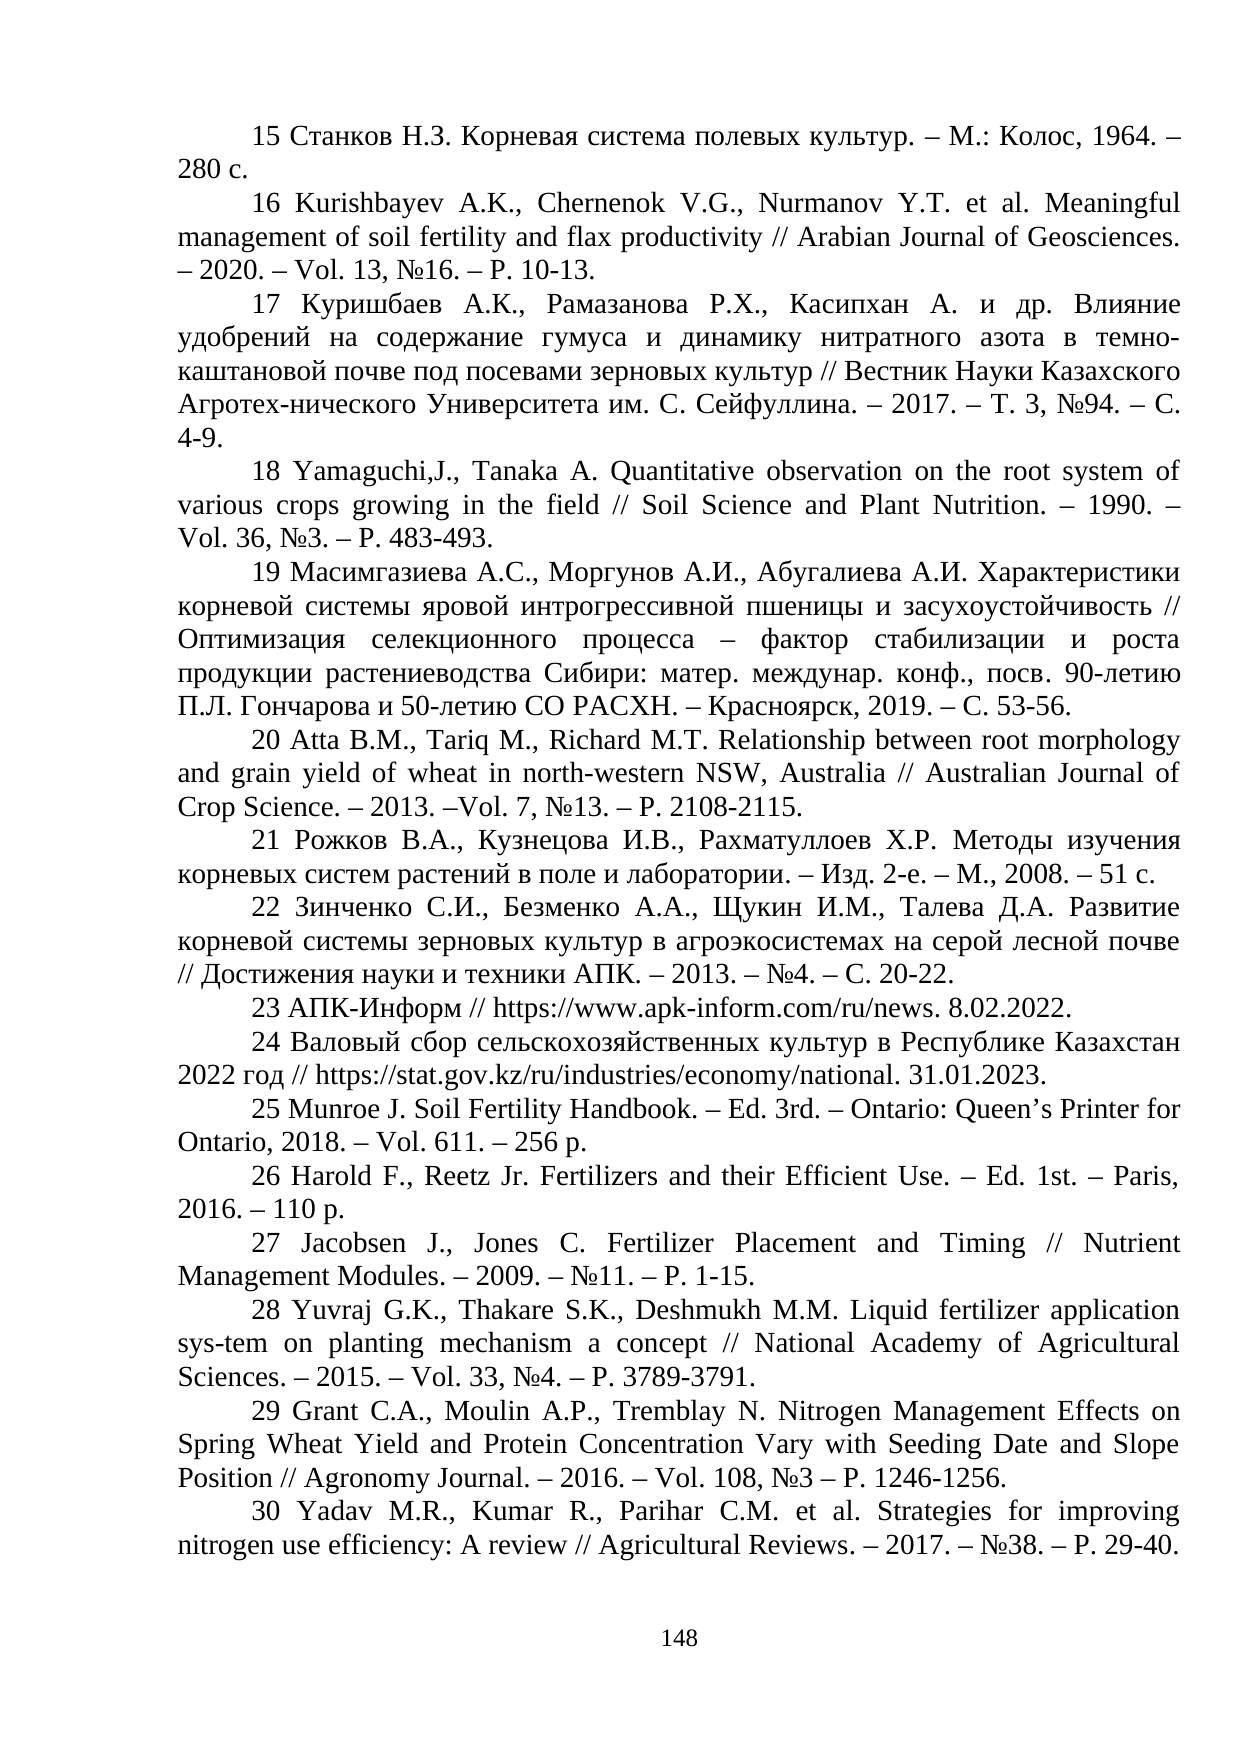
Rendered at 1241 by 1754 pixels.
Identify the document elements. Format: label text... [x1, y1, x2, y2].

text 23 АПК-Информ // https://www.apk-inform.com/ru/news. 8.02.2022. [177, 990, 1181, 1024]
text 16 Kurishbayev A.K., Chernenok V.G., Nurmanov Y.T. et al. Meaningful management of soil fertility and flax productivity // Arabian Journal of Geosciences. – 2020. – Vol. 13, №16. – Р. 10-13. [177, 185, 1181, 286]
text 25 Munroe J. Soil Fertility Handbook. – Ed. 3rd. – Ontario: Queen’s Printer for Ontario, 2018. – Vol. 611. – 256 p. [177, 1091, 1181, 1158]
text 20 Atta B.M., Tariq M., Richard M.T. Relationship between root morphology and grain yield of wheat in north-western NSW, Australia // Australian Journal of Crop Science. – 2013. –Vol. 7, №13. – Р. 2108-2115. [177, 722, 1181, 822]
text 27 Jacobsen J., Jones C. Fertilizer Placement and Timing // Nutrient Management Modules. – 2009. – №11. – Р. 1-15. [177, 1225, 1181, 1292]
text 21 Рожков В.А., Кузнецова И.В., Рахматуллоев Х.Р. Методы изучения корневых систем растений в поле и лаборатории. – Изд. 2-е. – М., 2008. – 51 с. [177, 822, 1181, 889]
text 29 Grant C.A., Moulin A.P., Tremblay N. Nitrogen Management Effects on Spring Wheat Yield and Protein Concentration Vary with Seeding Date and Slope Position // Agronomy Journal. – 2016. – Vol. 108, №3 – P. 1246-1256. [177, 1393, 1181, 1493]
text 28 Yuvraj G.K., Thakare S.K., Deshmukh M.M. Liquid fertilizer application sys-tem on planting mechanism a concept // National Academy of Agricultural Sciences. – 2015. – Vol. 33, №4. – Р. 3789-3791. [177, 1292, 1181, 1393]
text 18 Yamaguchi,J., Tanaka A. Quantitative observation on the root system of various crops growing in the field // Soil Science and Plant Nutrition. – 1990. – Vol. 36, №3. – Р. 483-493. [177, 453, 1181, 554]
text 30 Yadav M.R., Kumar R., Parihar C.M. et al. Strategies for improving nitrogen use efficiency: A review // Agricultural Reviews. – 2017. – №38. – Р. 29-40. [177, 1493, 1181, 1560]
text 15 Cтанков Н.З. Корневая система полевых культур. – М.: Колос, 1964. – 280 с. [177, 118, 1181, 185]
text 24 Валовый сбор сельскохозяйственных культур в Республике Казахстан 2022 год // https://stat.gov.kz/ru/industries/economy/national. 31.01.2023. [177, 1024, 1181, 1091]
text 17 Куришбаев А.К., Рамазанова Р.Х., Касипхан А. и др. Влияние удобрений на содержание гумуса и динамику нитратного азота в темно-каштановой почве под посевами зерновых культур // Вестник Науки Казахского Агротех-нического Университета им. С. Сейфуллина. – 2017. – Т. 3, №94. – С. 4-9. [177, 286, 1181, 453]
text 19 Масимгазиева А.С., Моргунов А.И., Абугалиева А.И. Характеристики корневой системы яровой интрогрессивной пшеницы и засухоустойчивость // Оптимизация селекционного процесса – фактор стабилизации и роста продукции растениеводства Сибири: матер. междунар. конф., посв. 90-летию П.Л. Гончарова и 50-летию СО РАСХН. – Красноярск, 2019. – С. 53-56. [177, 554, 1181, 722]
text 22 Зинченко С.И., Безменко А.А., Щукин И.М., Талева Д.А. Развитие корневой системы зерновых культур в агроэкосистемах на серой лесной почве // Достижения науки и техники АПК. – 2013. – №4. – С. 20-22. [177, 889, 1181, 990]
text 26 Harold F., Reetz Jr. Fertilizers and their Efficient Use. – Ed. 1st. – Paris, 2016. – 110 p. [177, 1158, 1181, 1225]
